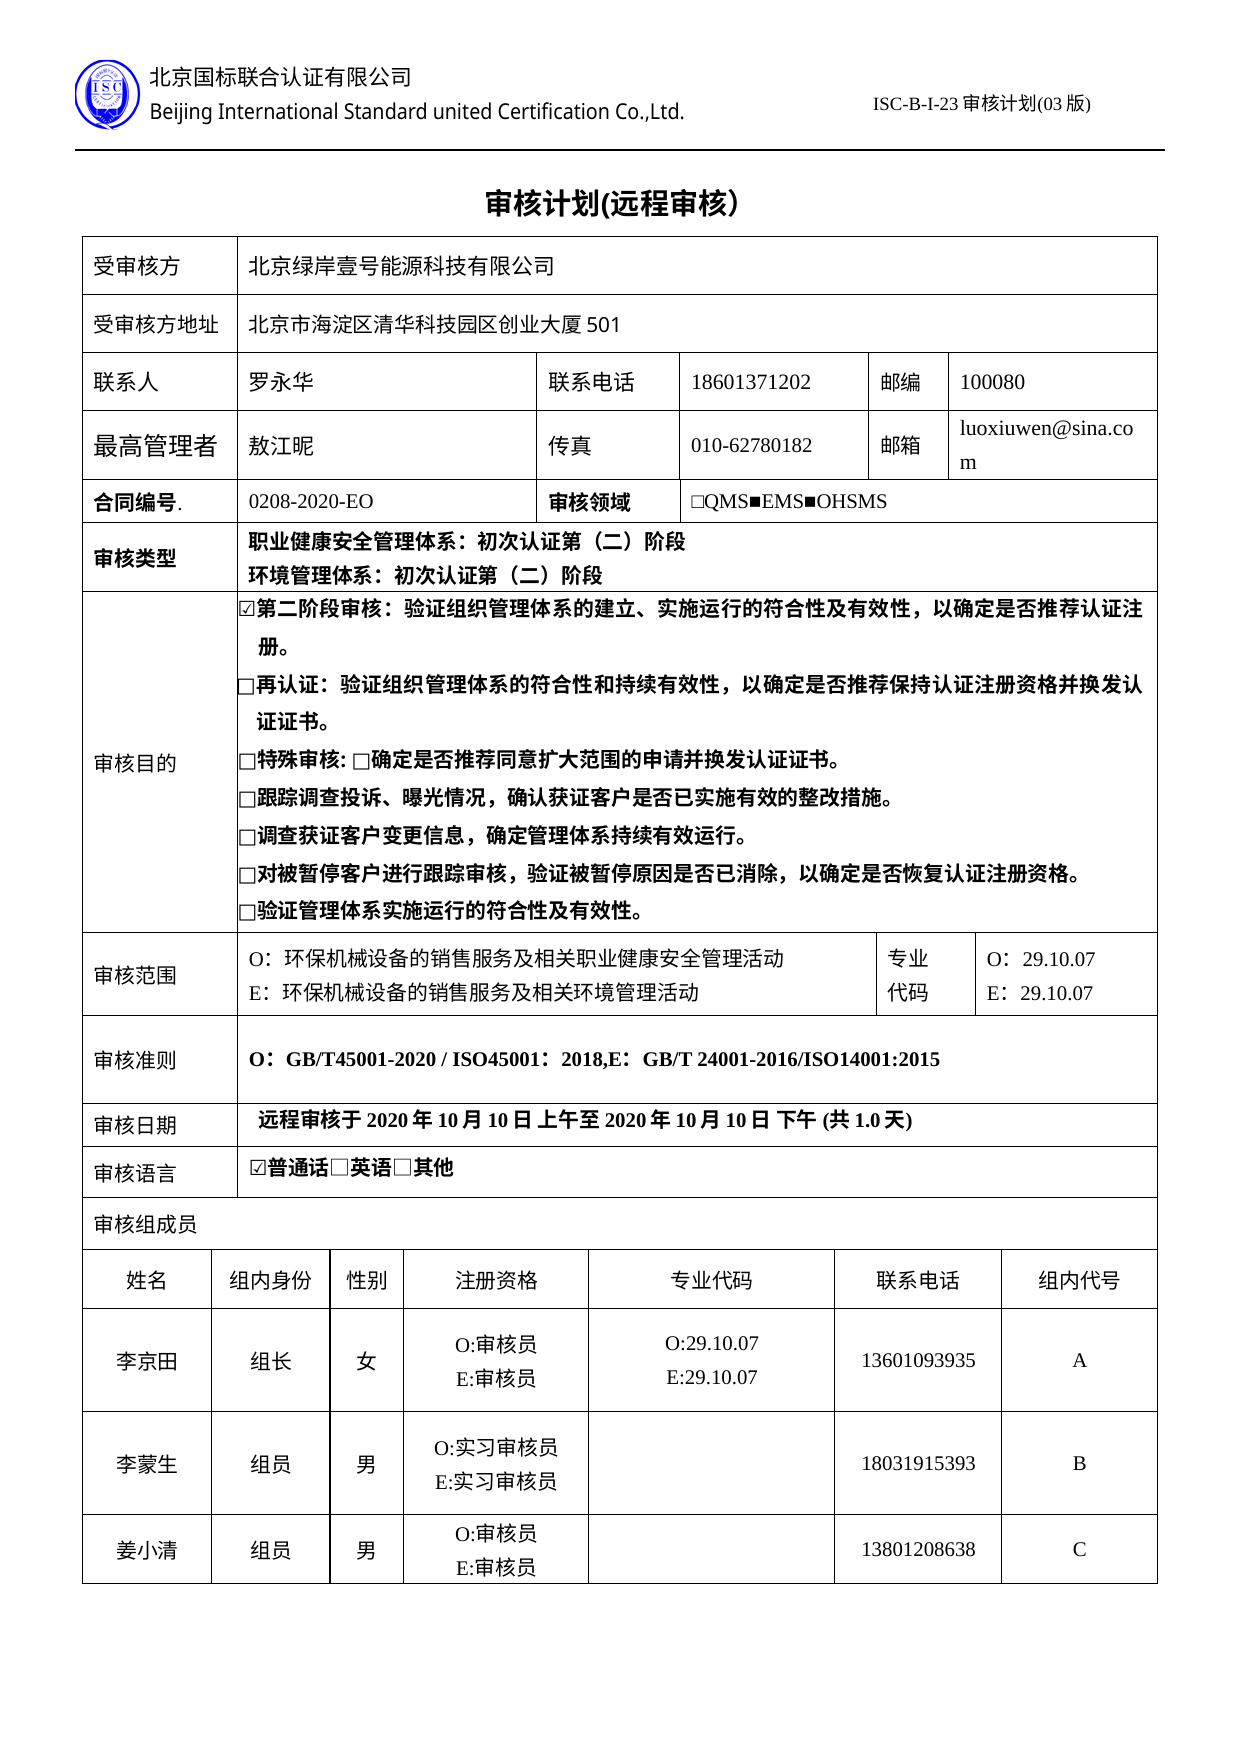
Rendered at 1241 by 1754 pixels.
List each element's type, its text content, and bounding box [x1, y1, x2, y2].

table_cell 审核目的 [83, 592, 237, 932]
table_cell O:实习审核员 E:实习审核员 [404, 1412, 588, 1514]
table_cell 18601371202 [680, 353, 868, 410]
table_cell □QMS■EMS■OHSMS [681, 480, 1157, 522]
table_cell 敖江昵 [238, 411, 536, 479]
table_cell 专业代码 [589, 1250, 834, 1308]
table_cell 组员 [212, 1412, 329, 1514]
table_cell 合同编号. [83, 480, 237, 522]
table_cell 组内身份 [212, 1250, 329, 1308]
table_cell 100080 [949, 353, 1157, 410]
table_cell 组员 [212, 1515, 329, 1583]
table_cell ☑第二阶段审核：验证组织管理体系的建立、实施运行的符合性及有效性，以确定是否推荐认证注册。 □再认证：验证组织管理体系的符合性和持续有效性，以确定是否推荐保持认证注册资格并换发认证证书。 □特殊审核: □确定是否推荐同意扩大范围的申请并换发认证证书。 □跟踪调查投诉、曝光情况，确认获证客户是否已实施有效的整改措施。 □调查获证客户变更信息，确定管理体系持续有效运行。 □对被暂停客户进行跟踪审核，验证被暂停原因是否已消除，以确定是否恢复认证注册资格。 □验证管理体系实施运行的符合性及有效性。 [238, 592, 1157, 932]
table_cell 传真 [537, 411, 679, 479]
table_cell 18031915393 [835, 1412, 1001, 1514]
table_cell [589, 1515, 834, 1583]
picture [75, 59, 143, 129]
table_cell 联系电话 [835, 1250, 1001, 1308]
table_cell 010-62780182 [680, 411, 868, 479]
table_cell 职业健康安全管理体系：初次认证第（二）阶段 环境管理体系：初次认证第（二）阶段 [238, 523, 1157, 591]
table_cell O:审核员 E:审核员 [404, 1515, 588, 1583]
table_cell 注册资格 [404, 1250, 588, 1308]
table_cell 审核准则 [83, 1016, 237, 1103]
table_cell [589, 1412, 834, 1514]
table_header 受审核方 [83, 237, 237, 294]
table_cell ☑普通话□英语□其他 [238, 1147, 1157, 1197]
table_cell 邮编 [869, 353, 948, 410]
table_cell 受审核方地址 [83, 295, 237, 352]
table_cell 审核类型 [83, 523, 237, 591]
table_cell 联系人 [83, 353, 237, 410]
table_cell 13801208638 [835, 1515, 1001, 1583]
table_cell 专业 代码 [877, 933, 975, 1015]
table_cell 组长 [212, 1309, 329, 1411]
table_cell 李蒙生 [83, 1412, 211, 1514]
table_cell O：29.10.07 E：29.10.07 [976, 933, 1157, 1015]
table_cell 邮箱 [869, 411, 948, 479]
table_cell 组内代号 [1002, 1250, 1157, 1308]
table_header 北京绿岸壹号能源科技有限公司 [238, 237, 1157, 294]
table_cell 联系电话 [537, 353, 679, 410]
table_cell luoxiuwen@sina.com [949, 411, 1157, 479]
table_cell 审核组成员 [83, 1198, 1157, 1249]
table_cell 男 [331, 1515, 403, 1583]
table_cell 姜小清 [83, 1515, 211, 1583]
table_cell C [1002, 1515, 1157, 1583]
table_cell 李京田 [83, 1309, 211, 1411]
table_cell 0208-2020-EO [238, 480, 536, 522]
table_cell A [1002, 1309, 1157, 1411]
table_cell 性别 [331, 1250, 403, 1308]
table_cell 女 [331, 1309, 403, 1411]
table_cell 13601093935 [835, 1309, 1001, 1411]
table_cell 审核范围 [83, 933, 237, 1015]
text 审核计划(远程审核） [75, 168, 1165, 236]
table_cell O:29.10.07 E:29.10.07 [589, 1309, 834, 1411]
table_cell 北京市海淀区清华科技园区创业大厦501 [238, 295, 1157, 352]
table_cell 远程审核于2020年10月10日 上午至2020年10月10日 下午 (共1.0天) [238, 1104, 1157, 1146]
table_cell 最高管理者 [83, 411, 237, 479]
table_cell O：GB/T45001-2020 / ISO45001：2018,E：GB/T 24001-2016/ISO14001:2015 [238, 1016, 1157, 1103]
table_cell 男 [331, 1412, 403, 1514]
table_cell 审核语言 [83, 1147, 237, 1197]
table_cell 姓名 [83, 1250, 211, 1308]
table_cell O：环保机械设备的销售服务及相关职业健康安全管理活动 E：环保机械设备的销售服务及相关环境管理活动 [238, 933, 876, 1015]
table_cell O:审核员 E:审核员 [404, 1309, 588, 1411]
table_cell 审核日期 [83, 1104, 237, 1146]
table_cell 审核领域 [537, 480, 680, 522]
table_cell 罗永华 [238, 353, 536, 410]
table_cell B [1002, 1412, 1157, 1514]
